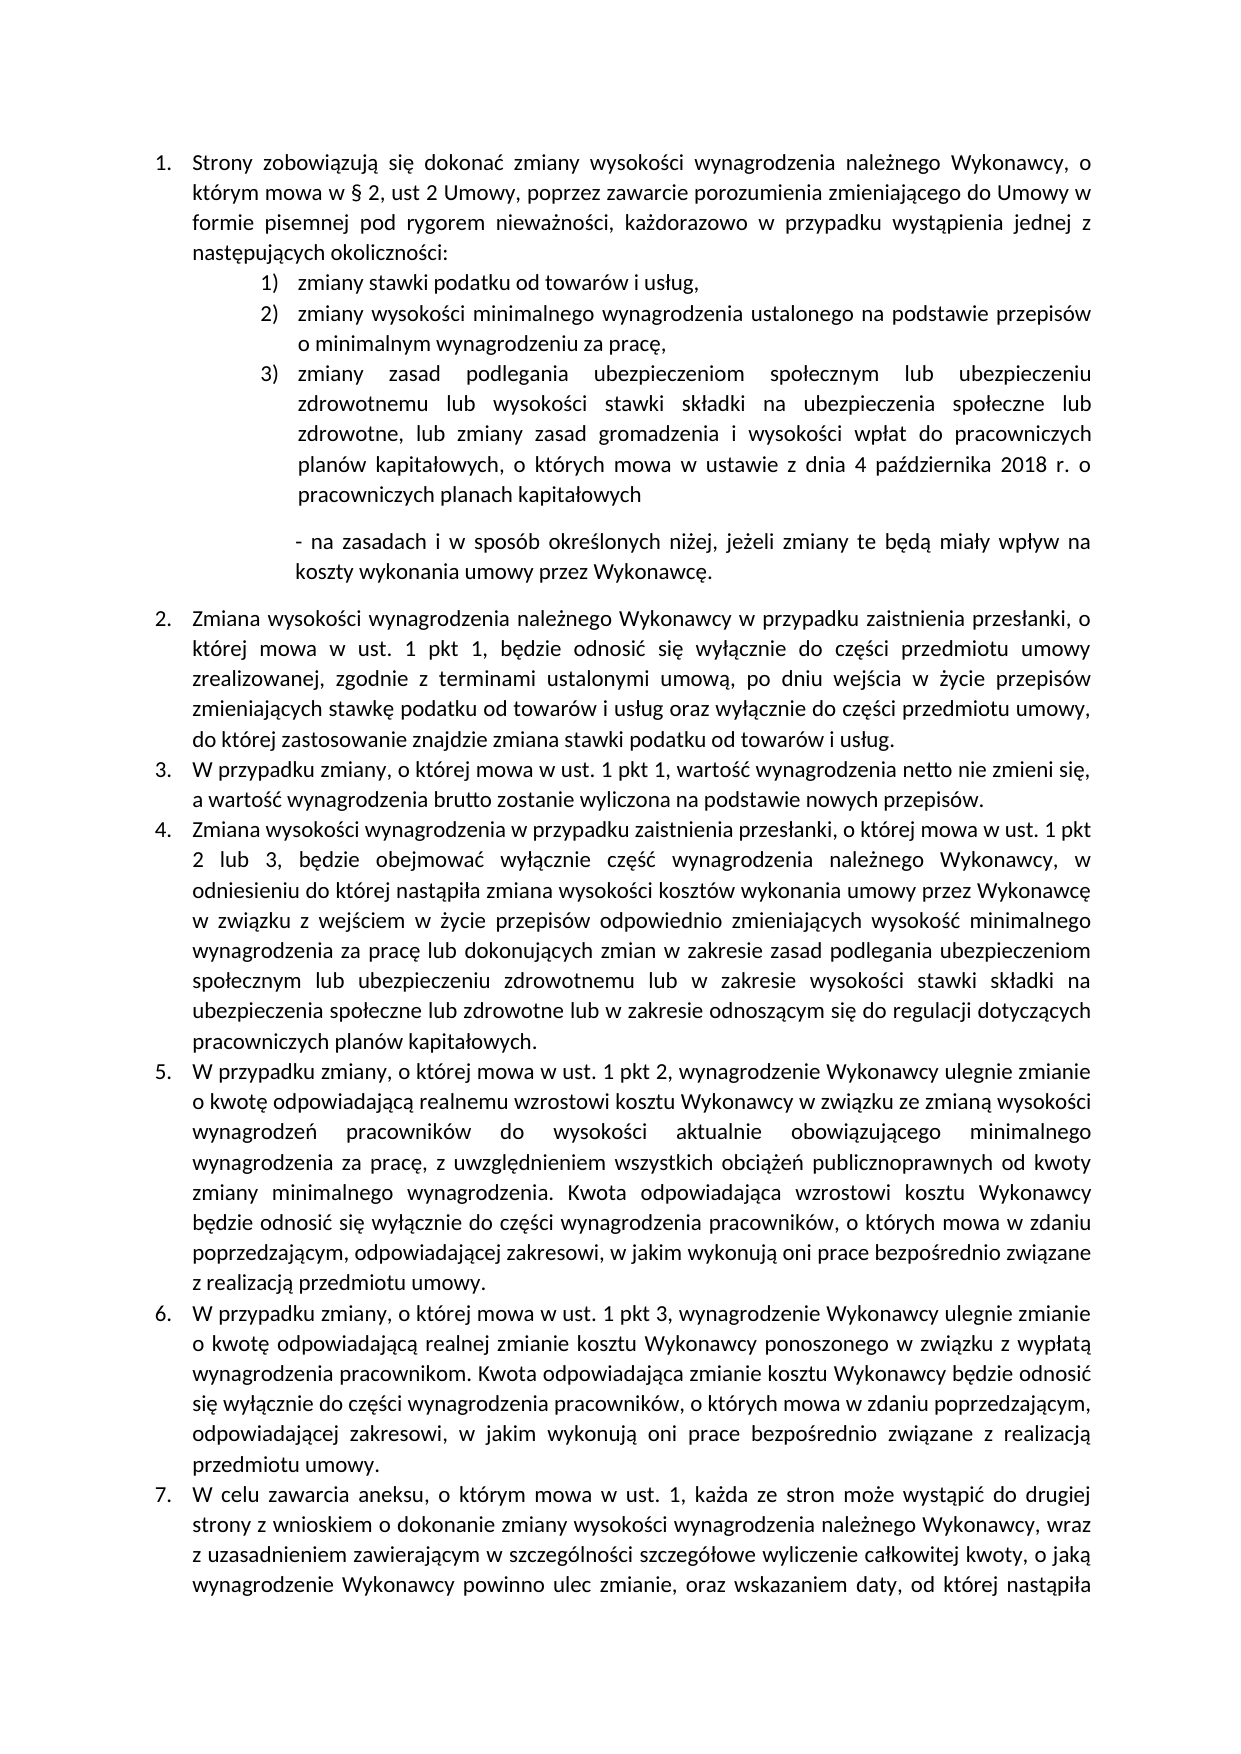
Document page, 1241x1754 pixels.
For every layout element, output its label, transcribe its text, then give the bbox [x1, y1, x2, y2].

list zmiany zasad podlegania ubezpieczeniom społecznym lub ubezpieczeniu zdrowotnemu lub wysokości stawki składki na ubezpieczenia społeczne lub zdrowotne, lub zmiany zasad gromadzenia i wysokości wpłat do pracowniczych planów kapitałowych, o których mowa w ustawie z dnia 4 października 2018 r. o pracowniczych planach kapitałowych [260, 359, 1093, 508]
list W przypadku zmiany, o której mowa w ust. 1 pkt 3, wynagrodzenie Wykonawcy ulegnie zmianie o kwotę odpowiadającą realnej zmianie kosztu Wykonawcy ponoszonego w związku z wypłatą wynagrodzenia pracownikom. Kwota odpowiadająca zmianie kosztu Wykonawcy będzie odnosić się wyłącznie do części wynagrodzenia pracowników, o których mowa w zdaniu poprzedzającym, odpowiadającej zakresowi, w jakim wykonują oni prace bezpośrednio związane z realizacją przedmiotu umowy. [154, 1299, 1093, 1478]
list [154, 1480, 1093, 1598]
list W przypadku zmiany, o której mowa w ust. 1 pkt 1, wartość wynagrodzenia netto nie zmieni się, a wartość wynagrodzenia brutto zostanie wyliczona na podstawie nowych przepisów. [154, 755, 1093, 813]
list zmiany wysokości minimalnego wynagrodzenia ustalonego na podstawie przepisów o minimalnym wynagrodzeniu za pracę, [260, 299, 1093, 357]
list W przypadku zmiany, o której mowa w ust. 1 pkt 2, wynagrodzenie Wykonawcy ulegnie zmianie o kwotę odpowiadającą realnemu wzrostowi kosztu Wykonawcy w związku ze zmianą wysokości wynagrodzeń pracowników do wysokości aktualnie obowiązującego minimalnego wynagrodzenia za pracę, z uwzględnieniem wszystkich obciążeń publicznoprawnych od kwoty zmiany minimalnego wynagrodzenia. Kwota odpowiadająca wzrostowi kosztu Wykonawcy będzie odnosić się wyłącznie do części wynagrodzenia pracowników, o których mowa w zdaniu poprzedzającym, odpowiadającej zakresowi, w jakim wykonują oni prace bezpośrednio związane z realizacją przedmiotu umowy. [154, 1057, 1093, 1296]
list Zmiana wysokości wynagrodzenia należnego Wykonawcy w przypadku zaistnienia przesłanki, o której mowa w ust. 1 pkt 1, będzie odnosić się wyłącznie do części przedmiotu umowy zrealizowanej, zgodnie z terminami ustalonymi umową, po dniu wejścia w życie przepisów zmieniających stawkę podatku od towarów i usług oraz wyłącznie do części przedmiotu umowy, do której zastosowanie znajdzie zmiana stawki podatku od towarów i usług. [154, 604, 1093, 753]
list Zmiana wysokości wynagrodzenia w przypadku zaistnienia przesłanki, o której mowa w ust. 1 pkt 2 lub 3, będzie obejmować wyłącznie część wynagrodzenia należnego Wykonawcy, w odniesieniu do której nastąpiła zmiana wysokości kosztów wykonania umowy przez Wykonawcę w związku z wejściem w życie przepisów odpowiednio zmieniających wysokość minimalnego wynagrodzenia za pracę lub dokonujących zmian w zakresie zasad podlegania ubezpieczeniom społecznym lub ubezpieczeniu zdrowotnemu lub w zakresie wysokości stawki składki na ubezpieczenia społeczne lub zdrowotne lub w zakresie odnoszącym się do regulacji dotyczących pracowniczych planów kapitałowych. [154, 815, 1093, 1055]
list zmiany stawki podatku od towarów i usług, [260, 268, 1093, 296]
list Strony zobowiązują się dokonać zmiany wysokości wynagrodzenia należnego Wykonawcy, o którym mowa w § 2, ust 2 Umowy, poprzez zawarcie porozumienia zmieniającego do Umowy w formie pisemnej pod rygorem nieważności, każdorazowo w przypadku wystąpienia jednej z następujących okoliczności: [154, 148, 1093, 266]
text - na zasadach i w sposób określonych niżej, jeżeli zmiany te będą miały wpływ na koszty wykonania umowy przez Wykonawcę. [295, 527, 1093, 585]
